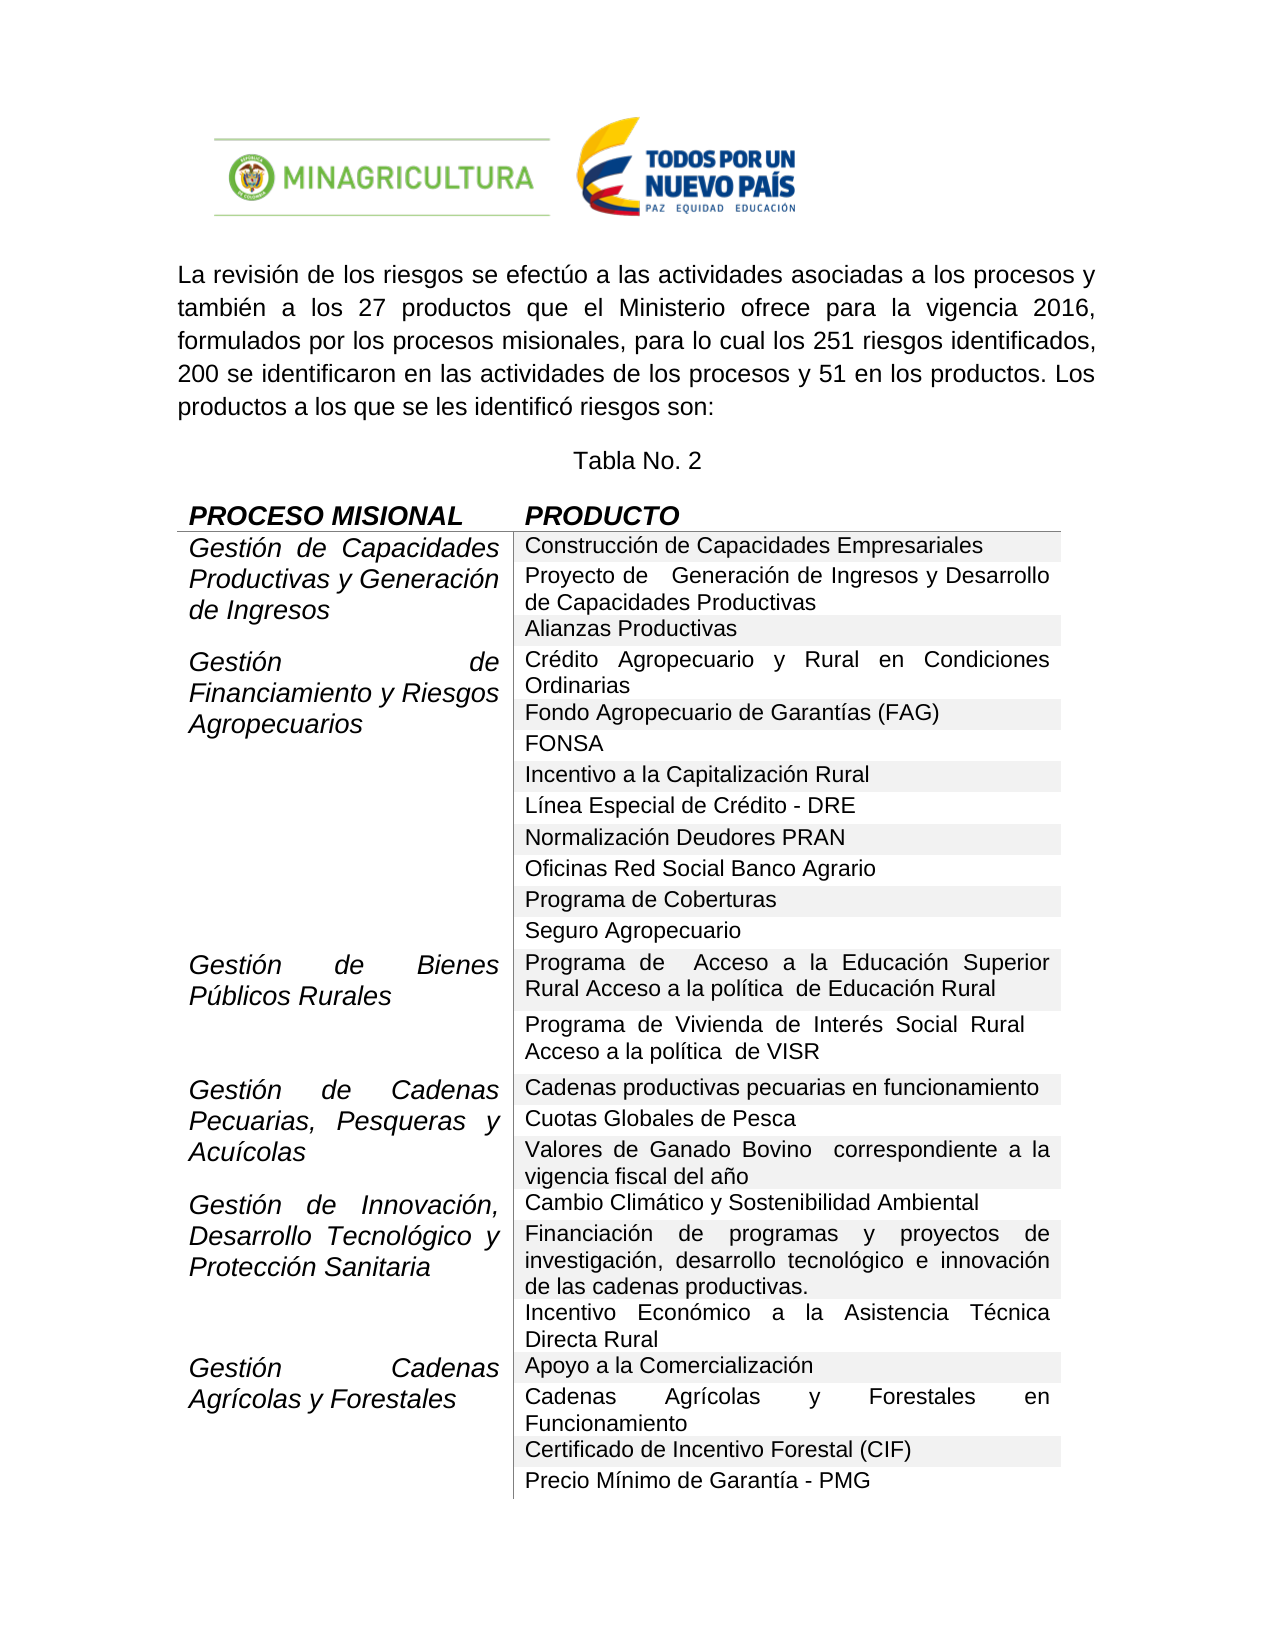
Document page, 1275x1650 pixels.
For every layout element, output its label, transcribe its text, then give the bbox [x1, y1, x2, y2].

table_cell Construcción de Capacidades Empresariales [514, 532, 1061, 562]
table_cell Incentivo a la Capitalización Rural [514, 761, 1061, 792]
table_cell Valores de Ganado Bovino correspondiente a la vigencia fiscal del año [514, 1136, 1061, 1189]
table_cell Seguro Agropecuario [514, 918, 1061, 949]
table_cell Línea Especial de Crédito - DRE [514, 793, 1061, 824]
table_cell Programa de Vivienda de Interés Social Rural Acceso a la política de VISR [514, 1011, 1061, 1074]
table_cell Alianzas Productivas [514, 615, 1061, 646]
table_cell Gestión de Innovación, Desarrollo Tecnológico y Protección Sanitaria [177, 1189, 513, 1352]
table_cell Gestión Cadenas Agrícolas y Forestales [177, 1352, 513, 1498]
table_header PRODUCTO [513, 500, 1061, 531]
table_cell Proyecto de Generación de Ingresos y Desarrollo de Capacidades Productivas [514, 562, 1061, 615]
table_cell Cadenas productivas pecuarias en funcionamiento [514, 1074, 1061, 1105]
picture [177, 73, 805, 260]
table_cell Fondo Agropecuario de Garantías (FAG) [514, 699, 1061, 730]
table_cell Crédito Agropecuario y Rural en Condiciones Ordinarias [514, 646, 1061, 699]
table_cell Programa de Coberturas [514, 886, 1061, 917]
table_cell Programa de Acceso a la Educación Superior Rural Acceso a la política de Educación Rural [514, 949, 1061, 1011]
table_cell Precio Mínimo de Garantía - PMG [514, 1467, 1061, 1498]
table_cell Gestión de Bienes Públicos Rurales [177, 949, 513, 1074]
table_cell Certificado de Incentivo Forestal (CIF) [514, 1436, 1061, 1467]
table_cell Normalización Deudores PRAN [514, 824, 1061, 855]
text La revisión de los riesgos se efectúo a las actividades asociadas a los procesos y también a los 27 productos que el Ministerio ofrece para la vigencia 2016, formulados por los procesos misionales, para lo cual los 251 riesgos identificados, 200 se identificaron en las actividades de los procesos y 51 en los productos. Los productos a los que se les identificó riesgos son: [177, 260, 1098, 421]
table_header PROCESO MISIONAL [177, 500, 513, 531]
table_cell FONSA [514, 730, 1061, 761]
table_cell Gestión de Financiamiento y Riesgos Agropecuarios [177, 646, 513, 949]
table_cell Gestión de Capacidades Productivas y Generación de Ingresos [177, 532, 513, 646]
table_cell Apoyo a la Comercialización [514, 1352, 1061, 1383]
table_cell Cadenas Agrícolas y Forestales en Funcionamiento [514, 1383, 1061, 1436]
text Tabla No. 2 [177, 446, 1098, 474]
table_cell Gestión de Cadenas Pecuarias, Pesqueras y Acuícolas [177, 1074, 513, 1189]
table_cell Incentivo Económico a la Asistencia Técnica Directa Rural [514, 1299, 1061, 1352]
table_cell Cuotas Globales de Pesca [514, 1105, 1061, 1136]
table_cell Financiación de programas y proyectos de investigación, desarrollo tecnológico e innovación de las cadenas productivas. [514, 1220, 1061, 1299]
table_cell Cambio Climático y Sostenibilidad Ambiental [514, 1189, 1061, 1220]
table_cell Oficinas Red Social Banco Agrario [514, 855, 1061, 886]
